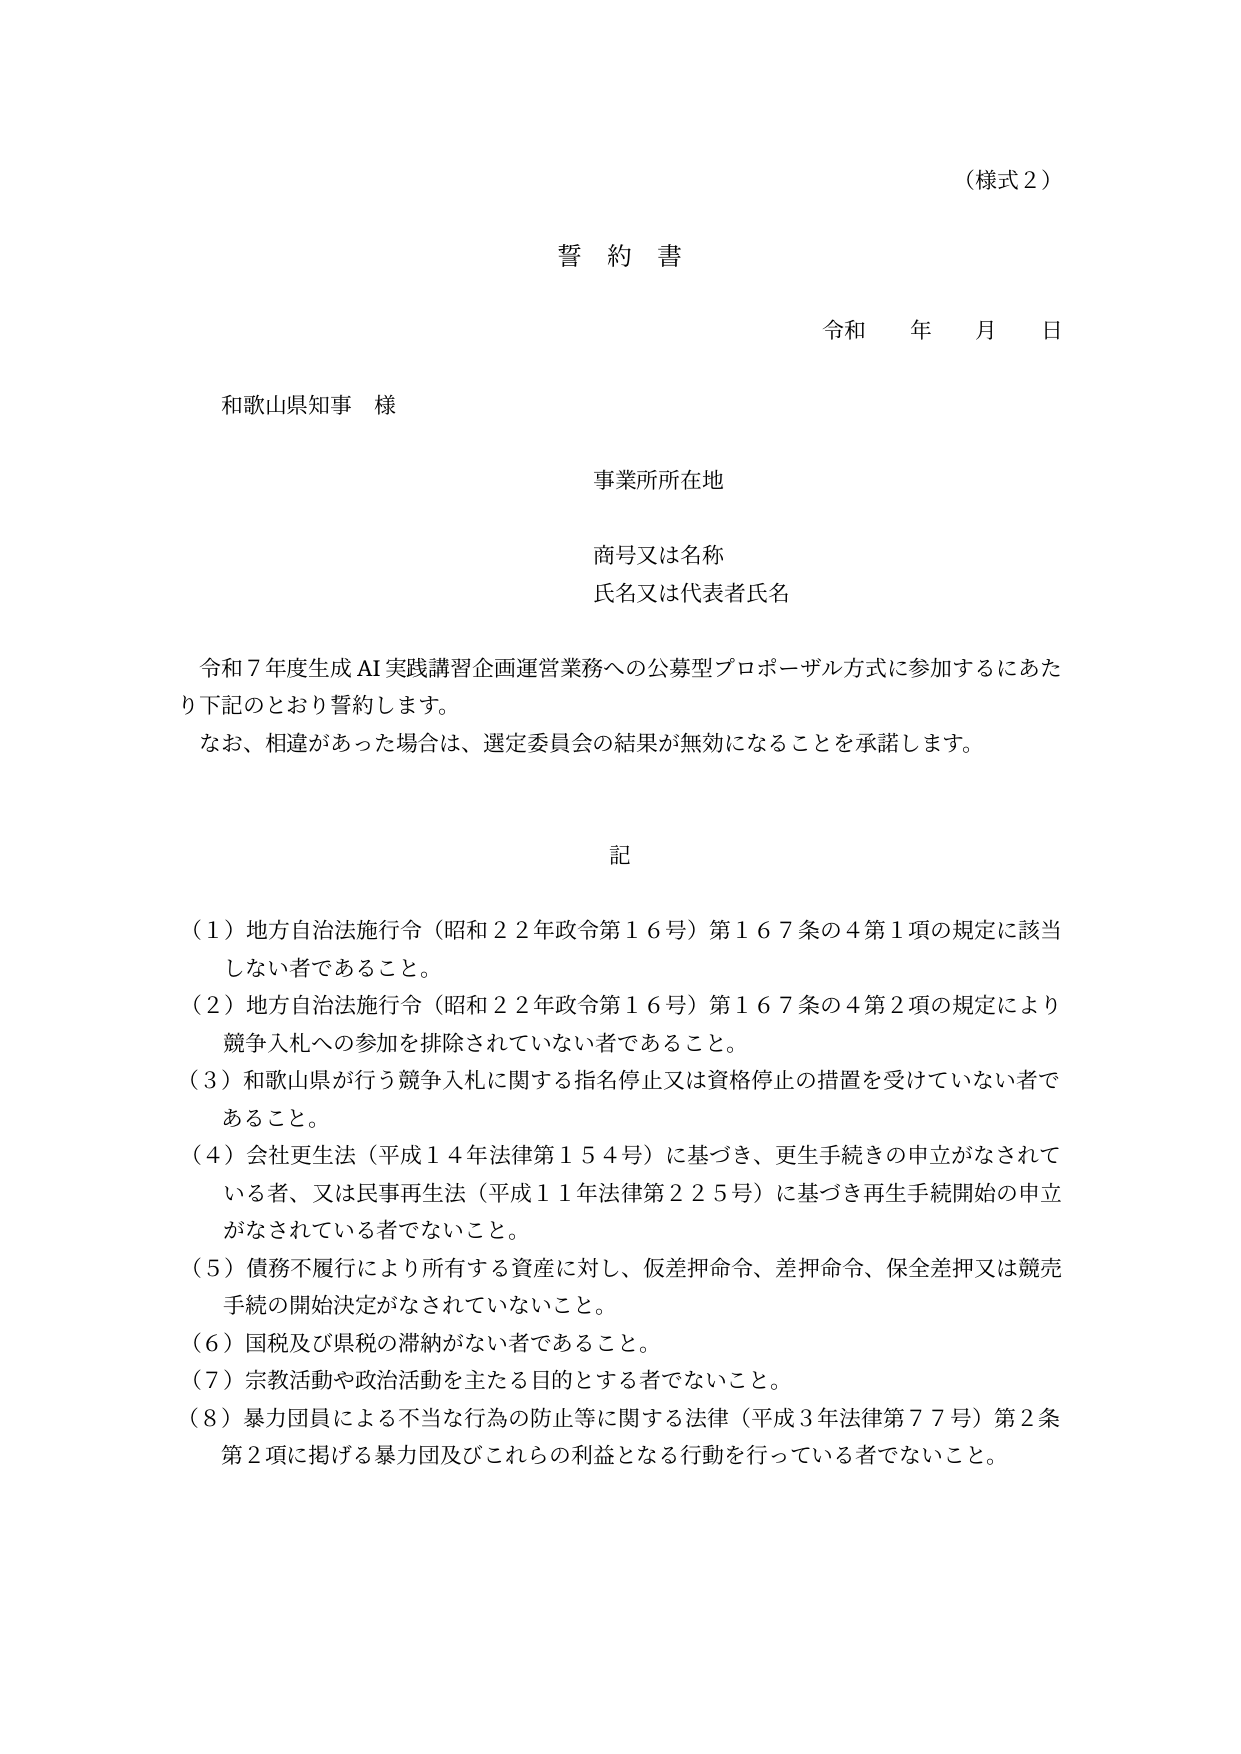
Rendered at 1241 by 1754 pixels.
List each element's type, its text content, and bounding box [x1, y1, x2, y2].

text （１）地方自治法施行令（昭和２２年政令第１６号）第１６７条の４第１項の規定に該当しない者であること。 [180, 911, 1063, 986]
text 和歌山県知事 様 [177, 386, 1063, 423]
text 令和 年 月 日 [177, 311, 1063, 348]
text （３）和歌山県が行う競争入札に関する指名停止又は資格停止の措置を受けていない者であること。 [177, 1061, 1063, 1136]
text 氏名又は代表者氏名 [177, 573, 1063, 611]
text （５）債務不履行により所有する資産に対し、仮差押命令、差押命令、保全差押又は競売手続の開始決定がなされていないこと。 [180, 1248, 1063, 1323]
text （６）国税及び県税の滞納がない者であること。 [180, 1323, 1063, 1361]
text 誓 約 書 [177, 236, 1063, 273]
text （４）会社更生法（平成１４年法律第１５４号）に基づき、更生手続きの申立がなされている者、又は民事再生法（平成１１年法律第２２５号）に基づき再生手続開始の申立がなされている者でないこと。 [180, 1136, 1063, 1248]
text 商号又は名称 [177, 536, 1063, 573]
text 事業所所在地 [177, 461, 1063, 498]
text なお、相違があった場合は、選定委員会の結果が無効になることを承諾します。 [177, 723, 1063, 761]
text （２）地方自治法施行令（昭和２２年政令第１６号）第１６７条の４第２項の規定により競争入札への参加を排除されていない者であること。 [180, 986, 1063, 1061]
subtitle 記 [177, 836, 1063, 873]
text （様式２） [177, 161, 1063, 198]
text 令和７年度生成AI実践講習企画運営業務への公募型プロポーザル方式に参加するにあたり下記のとおり誓約します。 [177, 648, 1063, 723]
text （８）暴力団員による不当な行為の防止等に関する法律（平成３年法律第７７号）第２条第２項に掲げる暴力団及びこれらの利益となる行動を行っている者でないこと。 [177, 1398, 1063, 1473]
text （７）宗教活動や政治活動を主たる目的とする者でないこと。 [180, 1361, 1063, 1398]
